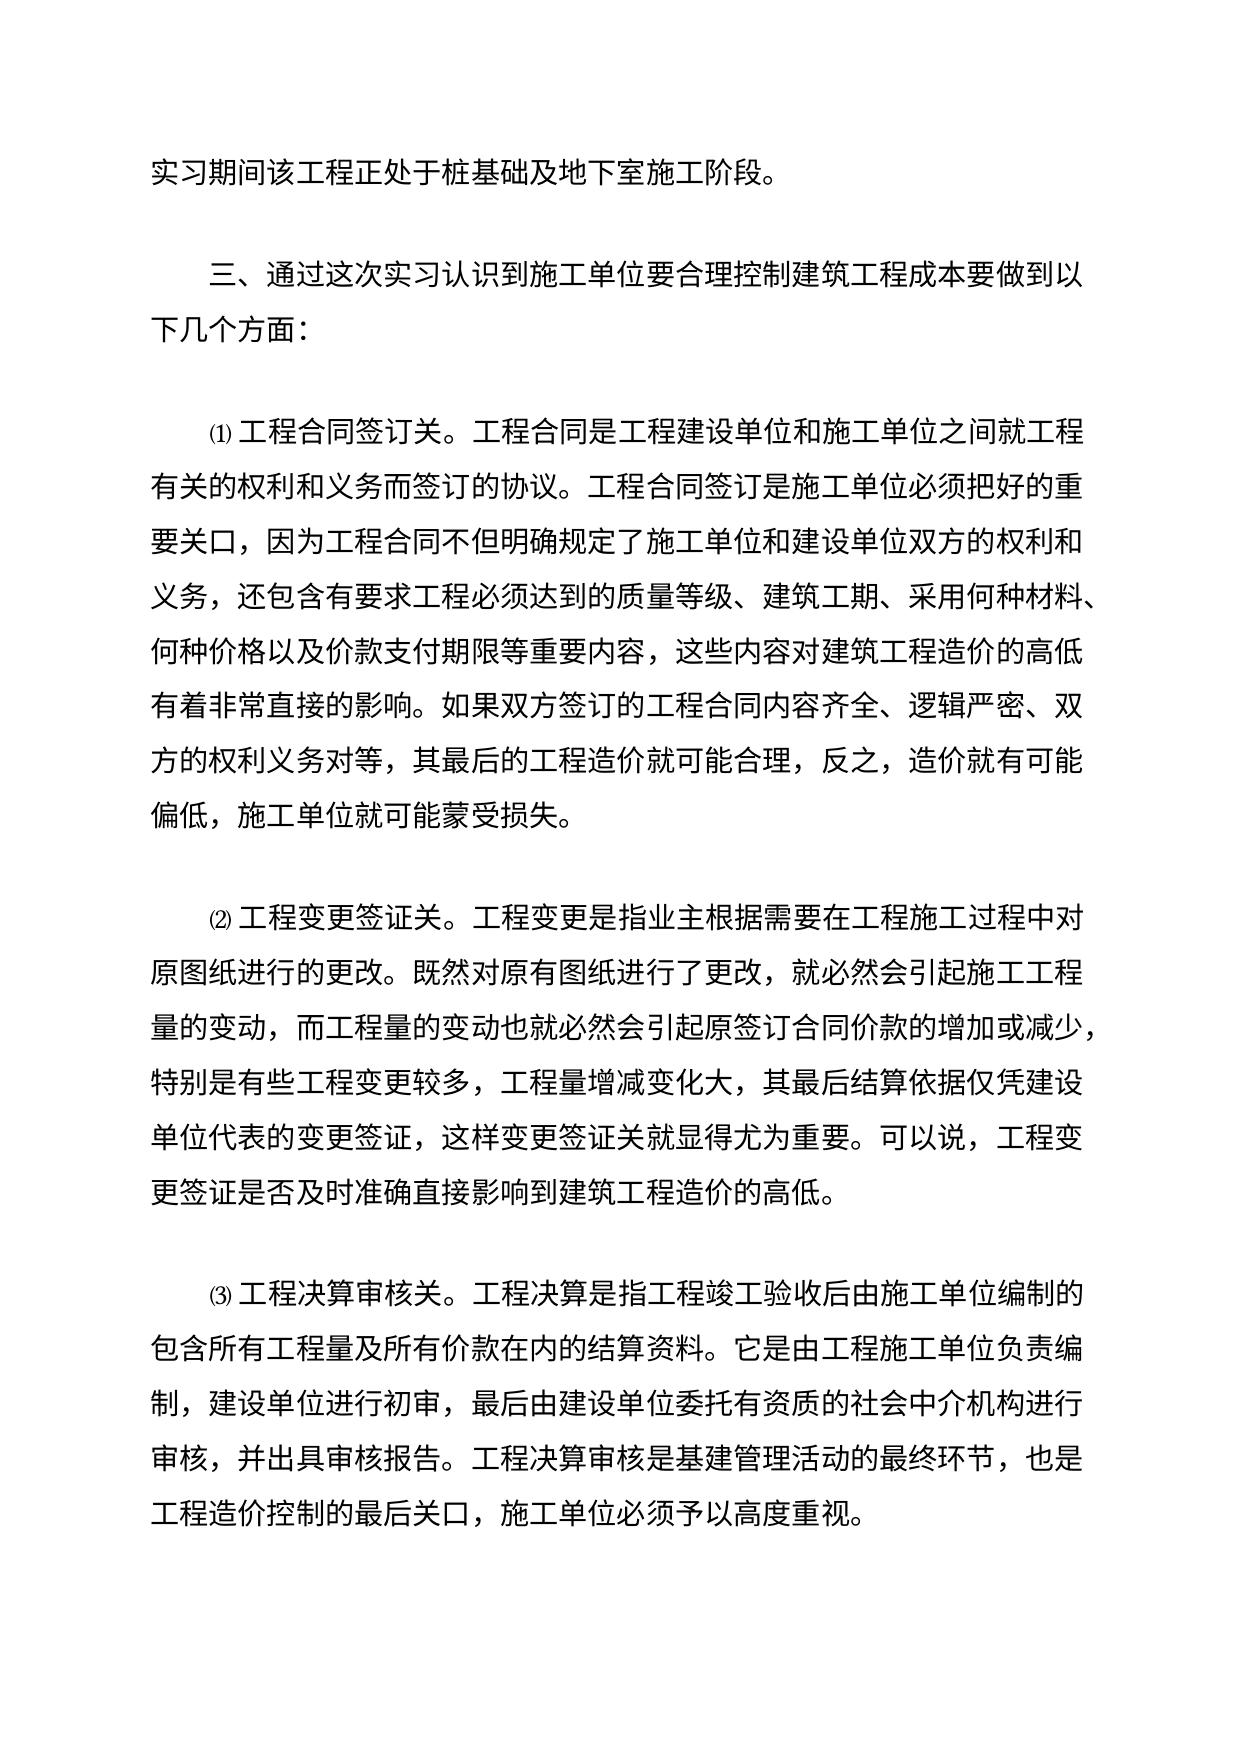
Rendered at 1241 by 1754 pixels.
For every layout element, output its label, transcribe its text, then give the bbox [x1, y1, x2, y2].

text ⑶工程决算审核关。工程决算是指工程竣工验收后由施工单位编制的包含所有工程量及所有价款在内的结算资料。它是由工程施工单位负责编制，建设单位进行初审，最后由建设单位委托有资质的社会中介机构进行审核，并出具审核报告。工程决算审核是基建管理活动的最终环节，也是工程造价控制的最后关口，施工单位必须予以高度重视。 [150, 1271, 1090, 1533]
text 三、通过这次实习认识到施工单位要合理控制建筑工程成本要做到以下几个方面： [150, 252, 1090, 349]
text ⑴工程合同签订关。工程合同是工程建设单位和施工单位之间就工程有关的权利和义务而签订的协议。工程合同签订是施工单位必须把好的重要关口，因为工程合同不但明确规定了施工单位和建设单位双方的权利和义务，还包含有要求工程必须达到的质量等级、建筑工期、采用何种材料、何种价格以及价款支付期限等重要内容，这些内容对建筑工程造价的高低有着非常直接的影响。如果双方签订的工程合同内容齐全、逻辑严密、双方的权利义务对等，其最后的工程造价就可能合理，反之，造价就有可能偏低，施工单位就可能蒙受损失。 [150, 408, 1090, 835]
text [150, 150, 1090, 192]
text ⑵工程变更签证关。工程变更是指业主根据需要在工程施工过程中对原图纸进行的更改。既然对原有图纸进行了更改，就必然会引起施工工程量的变动，而工程量的变动也就必然会引起原签订合同价款的增加或减少，特别是有些工程变更较多，工程量增减变化大，其最后结算依据仅凭建设单位代表的变更签证，这样变更签证关就显得尤为重要。可以说，工程变更签证是否及时准确直接影响到建筑工程造价的高低。 [150, 894, 1090, 1211]
